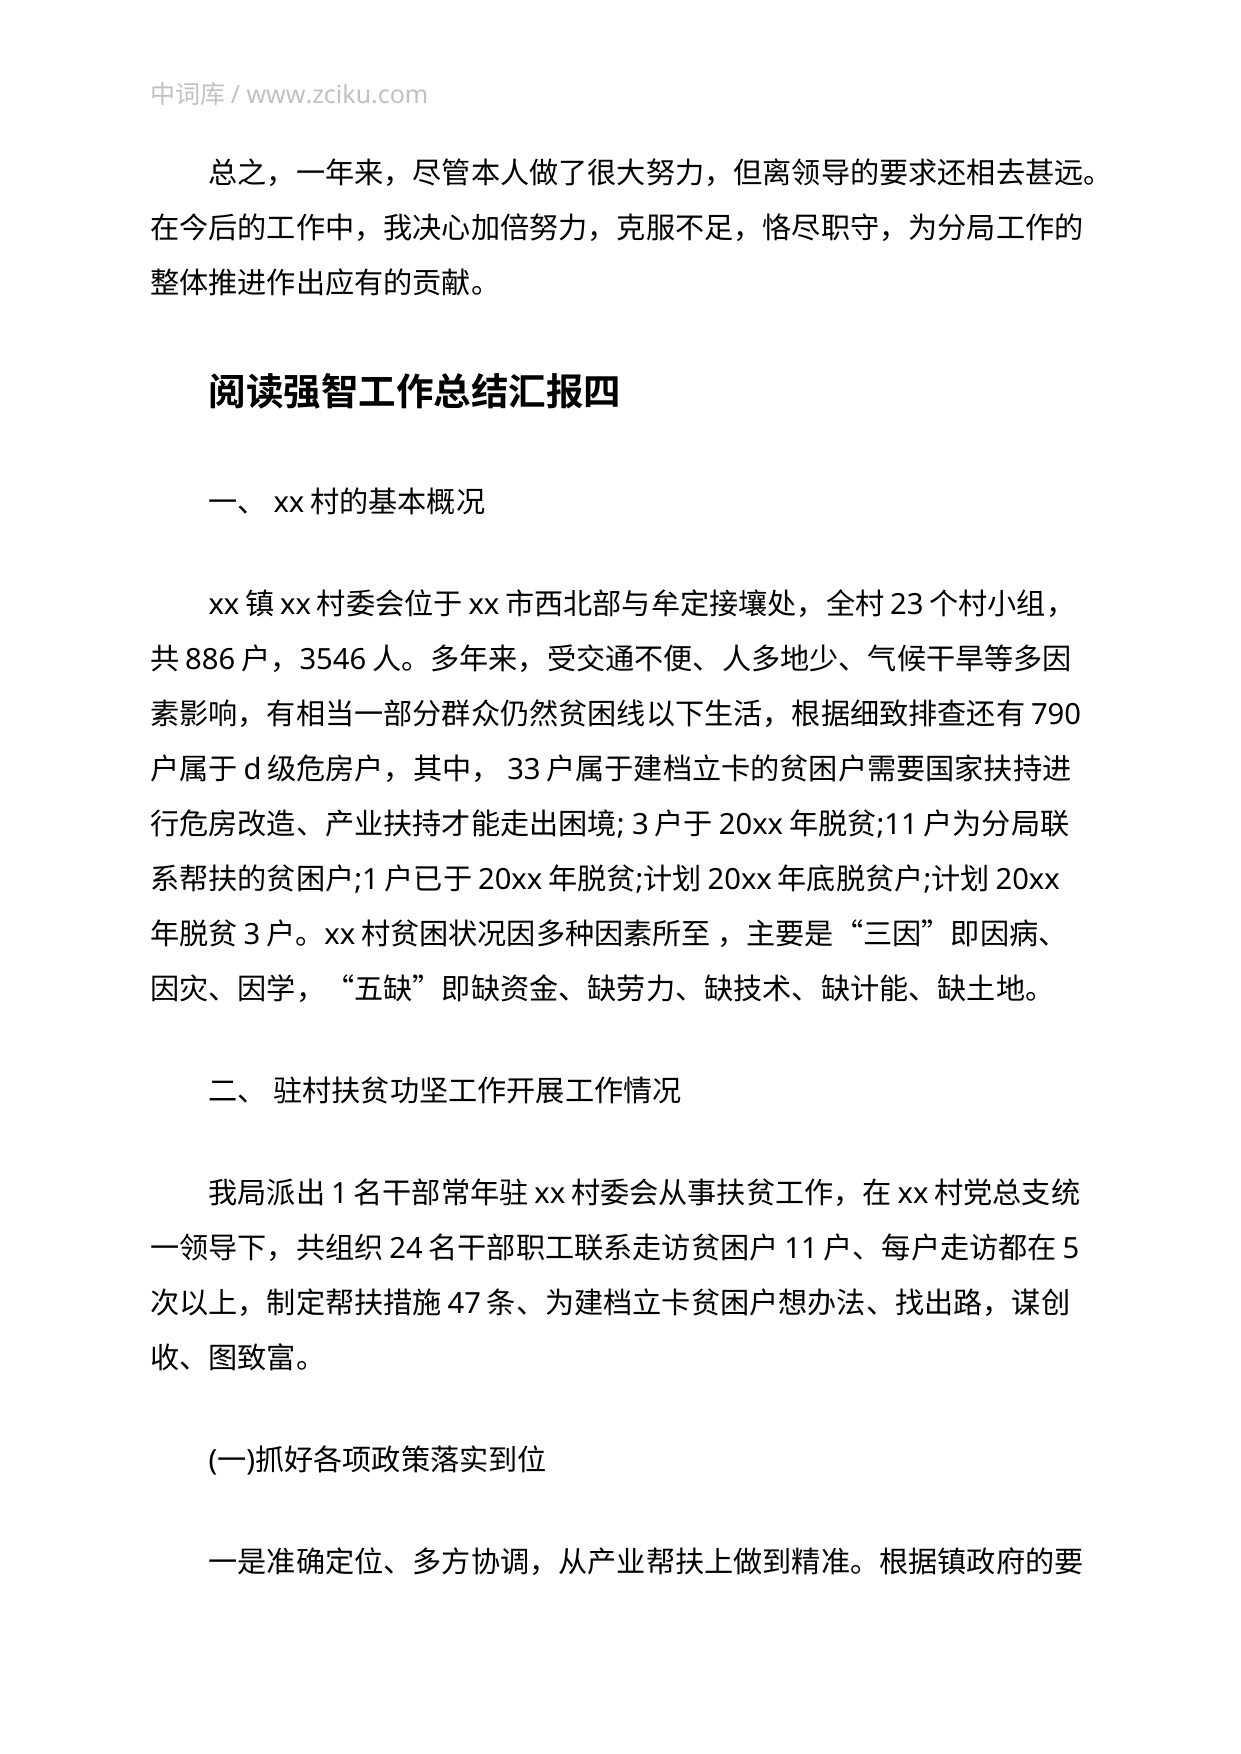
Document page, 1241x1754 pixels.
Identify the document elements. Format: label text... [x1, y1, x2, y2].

text xx镇xx村委会位于xx市西北部与牟定接壤处，全村23个村小组，共886户，3546人。多年来，受交通不便、人多地少、气候干旱等多因素影响，有相当一部分群众仍然贫困线以下生活，根据细致排查还有790户属于d级危房户，其中， 33户属于建档立卡的贫困户需要国家扶持进行危房改造、产业扶持才能走出困境; 3户于20xx年脱贫;11户为分局联系帮扶的贫困户;1户已于20xx年脱贫;计划20xx年底脱贫户;计划20xx年脱贫3户。xx村贫困状况因多种因素所至 ，主要是“三因”即因病、因灾、因学，“五缺”即缺资金、缺劳力、缺技术、缺计能、缺土地。 [150, 581, 1090, 1008]
text 我局派出1名干部常年驻xx村委会从事扶贫工作，在xx村党总支统一领导下，共组织24名干部职工联系走访贫困户11户、每户走访都在5次以上，制定帮扶措施47条、为建档立卡贫困户想办法、找出路，谋创收、图致富。 [150, 1169, 1090, 1377]
text 总之，一年来，尽管本人做了很大努力，但离领导的要求还相去甚远。在今后的工作中，我决心加倍努力，克服不足，恪尽职守，为分局工作的整体推进作出应有的贡献。 [150, 150, 1090, 302]
text 二、 驻村扶贫功坚工作开展工作情况 [150, 1068, 1090, 1110]
text 一、 xx村的基本概况 [150, 479, 1090, 521]
text 阅读强智工作总结汇报四 [150, 362, 1090, 416]
text (一)抓好各项政策落实到位 [150, 1436, 1090, 1479]
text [150, 1538, 1090, 1581]
